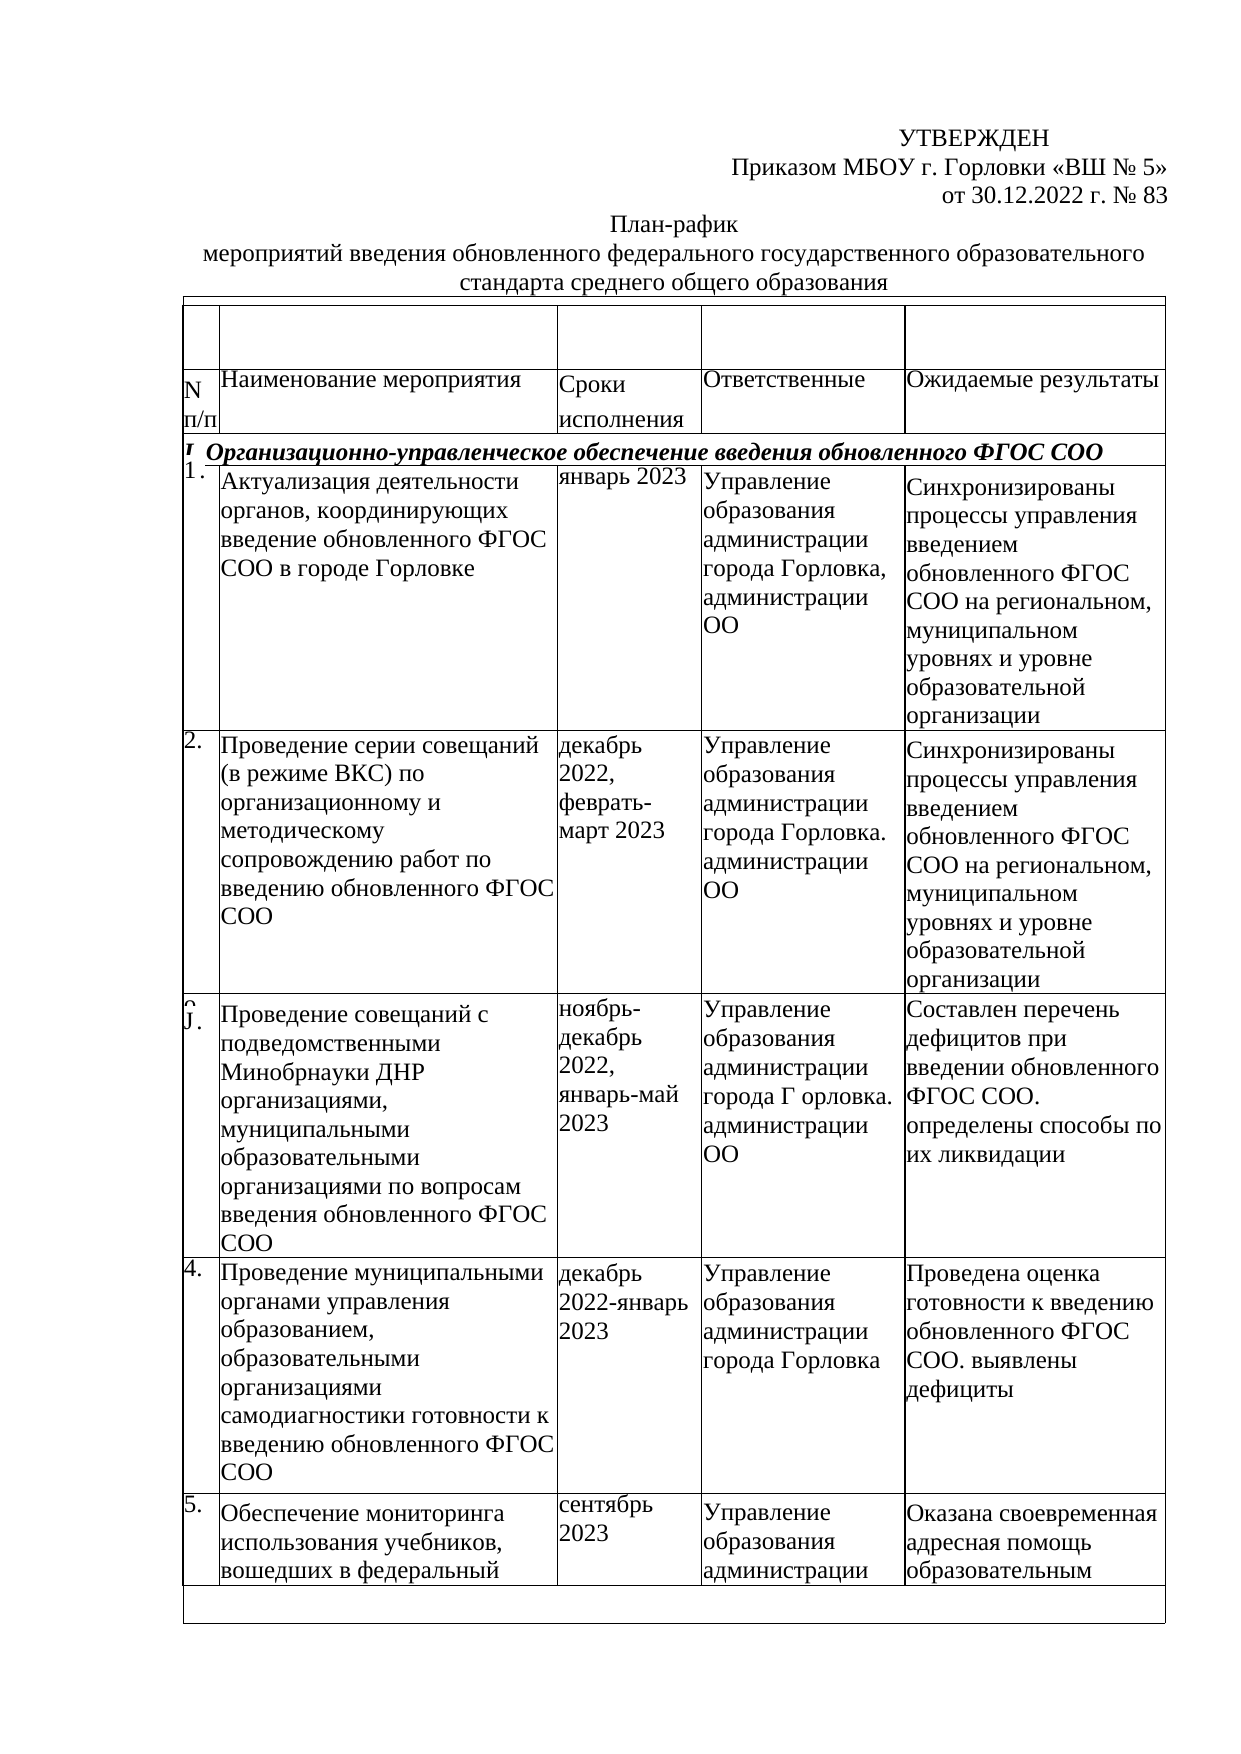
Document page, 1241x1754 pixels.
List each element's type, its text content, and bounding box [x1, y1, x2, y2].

table_cell 2. [184, 731, 219, 993]
table_cell о J. [184, 994, 219, 1257]
table_cell Оказана своевременная адресная помощь образовательным [906, 1494, 1165, 1584]
table_cell Управление образования администрации города Горловка, администрации ОО [702, 466, 904, 729]
text от 30.12.2022 г. № 83 [180, 181, 1168, 209]
table_header [906, 306, 1165, 368]
table_cell Ответственные [702, 370, 904, 432]
table_cell Синхронизированы процессы управления введением обновленного ФГОС СОО на региональном, муниципальном уровнях и уровне образовательной организации [906, 466, 1165, 729]
text План-рафик [180, 209, 1168, 238]
table_cell Наименование мероприятия [220, 370, 557, 432]
table_cell Управление образования администрации города Г орловка. администрации ОО [702, 994, 904, 1257]
table_cell Актуализация деятельности органов, координирующих введение обновленного ФГОС СОО в городе Горловке [220, 466, 557, 729]
table_cell Управление образования администрации [702, 1494, 904, 1584]
text УТВЕРЖДЕН [180, 123, 1168, 152]
text Приказом МБОУ г. Горловки «ВШ № 5» [180, 152, 1168, 181]
table_cell Обеспечение мониторинга использования учебников, вошедших в федеральный [220, 1494, 557, 1584]
table_cell декабрь 2022, феврать- март 2023 [558, 731, 701, 993]
table_cell Управление образования администрации города Горловка. администрации ОО [702, 731, 904, 993]
table_header [702, 306, 904, 368]
table_header [558, 306, 701, 368]
table_header [220, 306, 557, 368]
table_cell 1. [184, 466, 219, 729]
table_cell Сроки исполнения [558, 370, 701, 432]
table_cell ноябрь- декабрь 2022, январь-май 2023 [558, 994, 701, 1257]
text мероприятий введения обновленного федерального государственного образовательного стандарта среднего общего образования [180, 238, 1168, 296]
table_cell Проведение муниципальными органами управления образованием, образовательными организациями самодиагностики готовности к введению обновленного ФГОС СОО [220, 1258, 557, 1493]
table_cell Проведена оценка готовности к введению обновленного ФГОС СОО. выявлены дефициты [906, 1258, 1165, 1493]
table_cell Составлен перечень дефицитов при введении обновленного ФГОС СОО. определены способы по их ликвидации [906, 994, 1165, 1257]
table_header [184, 306, 219, 368]
table_cell Синхронизированы процессы управления введением обновленного ФГОС СОО на региональном, муниципальном уровнях и уровне образовательной организации [906, 731, 1165, 993]
table_cell Проведение совещаний с подведомственными Минобрнауки ДНР организациями, муниципальными образовательными организациями по вопросам введения обновленного ФГОС СОО [220, 994, 557, 1257]
table_cell N п/п [184, 370, 219, 432]
table_cell Ожидаемые результаты [906, 370, 1165, 432]
table_cell I. Организационно-управленческое обеспечение введения обновленного ФГОС СОО [184, 434, 1165, 465]
table_cell декабрь 2022-январь 2023 [558, 1258, 701, 1493]
table_cell 4. [184, 1258, 219, 1493]
table_cell сентябрь 2023 [558, 1494, 701, 1584]
table_cell Проведение серии совещаний (в режиме ВКС) по организационному и методическому сопровождению работ по введению обновленного ФГОС СОО [220, 731, 557, 993]
table_cell Управление образования администрации города Горловка [702, 1258, 904, 1493]
table_cell 5. [184, 1494, 219, 1584]
table_cell январь 2023 [558, 466, 701, 729]
